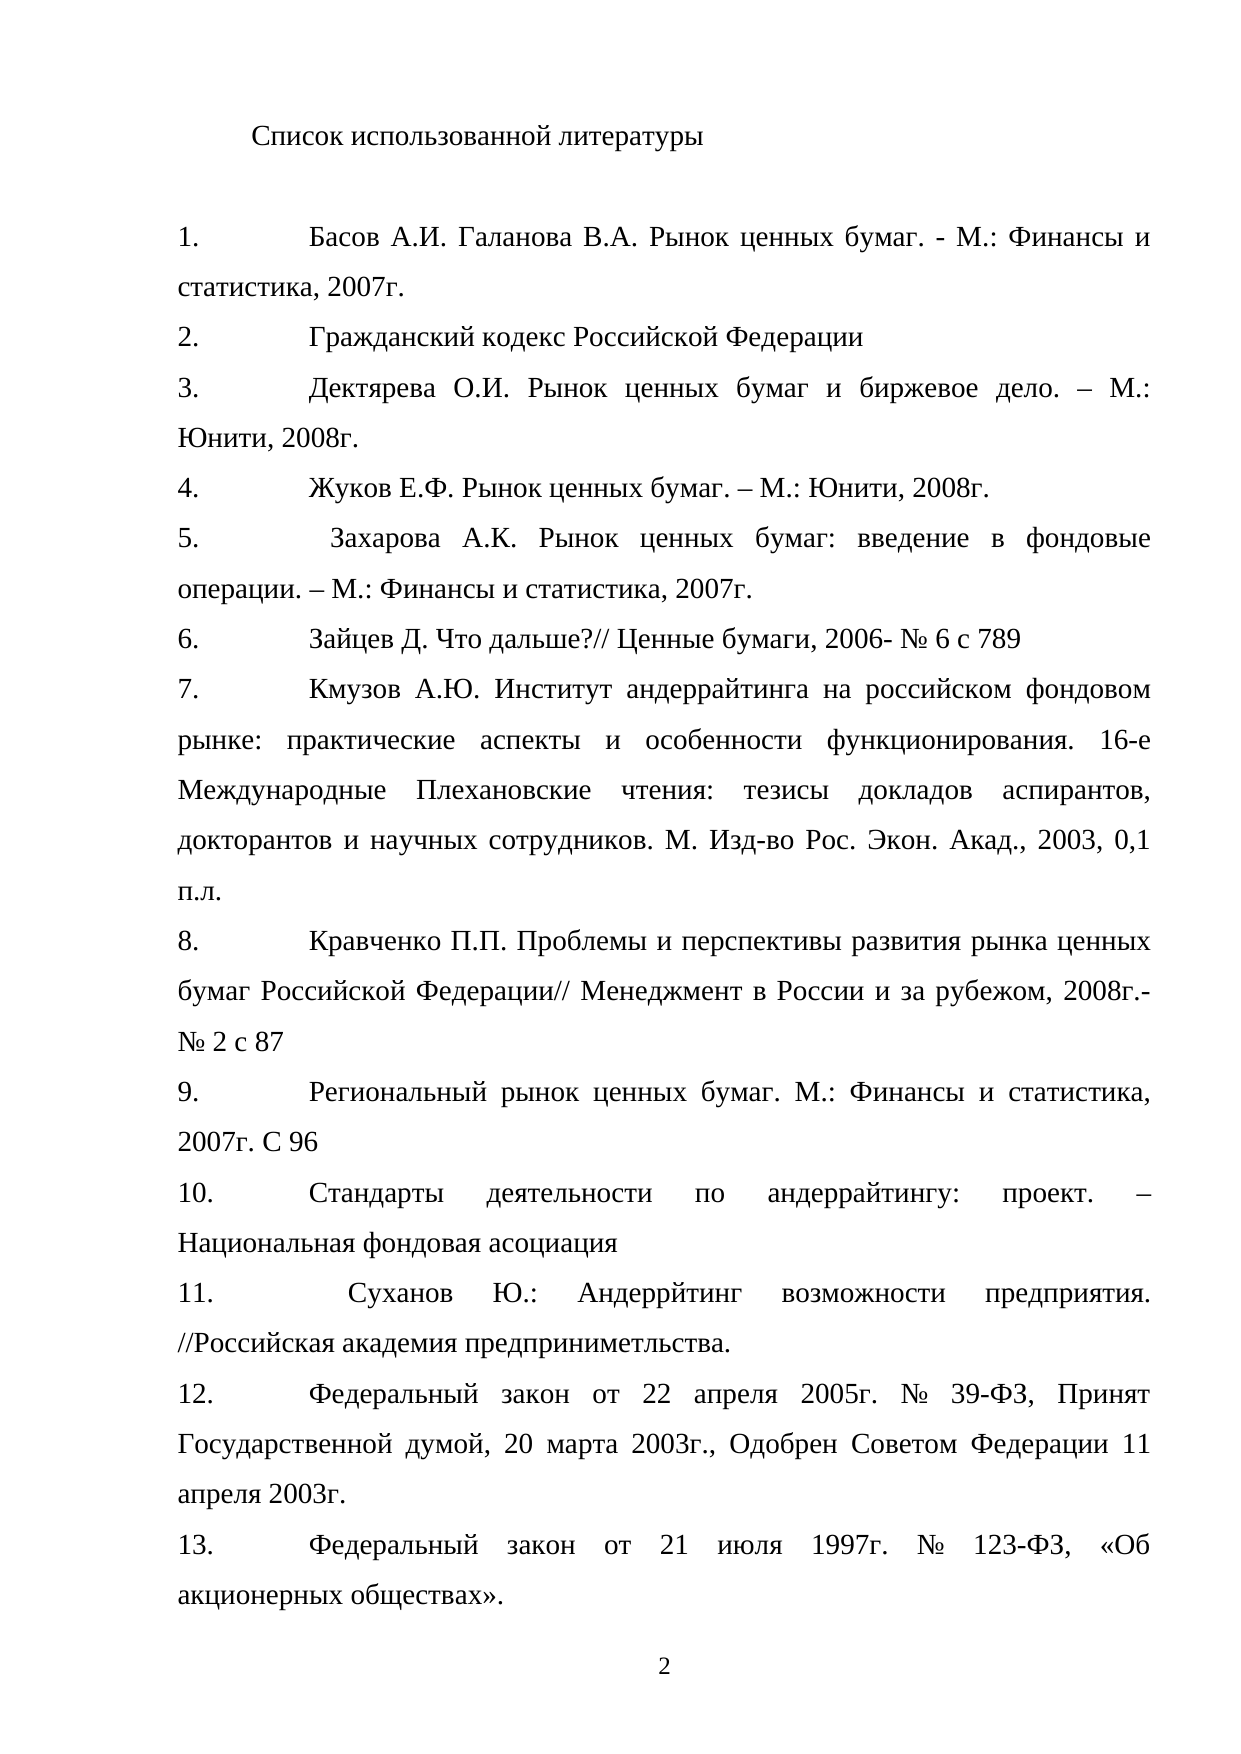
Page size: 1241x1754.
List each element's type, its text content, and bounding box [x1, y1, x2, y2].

list Суханов Ю.: Андеррйтинг возможности предприятия. //Российская академия предприниметльства. [177, 1275, 1152, 1359]
list Захарова А.К. Рынок ценных бумаг: введение в фондовые операции. – М.: Финансы и статистика, 2007г. [177, 521, 1152, 604]
list Стандарты деятельности по андеррайтингу: проект. – Национальная фондовая асоциация [177, 1175, 1152, 1258]
list Гражданский кодекс Российской Федерации [177, 319, 1152, 353]
list Федеральный закон от 22 апреля 2005г. № 39-ФЗ, Принят Государственной думой, 20 марта 2003г., Одобрен Советом Федерации 11 апреля 2003г. [177, 1376, 1152, 1510]
text Список использованной литературы [177, 118, 1152, 152]
list Региональный рынок ценных бумаг. М.: Финансы и статистика, 2007г. С 96 [177, 1074, 1152, 1158]
list Кравченко П.П. Проблемы и перспективы развития рынка ценных бумаг Российской Федерации// Менеджмент в России и за рубежом, 2008г.- № 2 с 87 [177, 923, 1152, 1057]
list Басов А.И. Галанова В.А. Рынок ценных бумаг. - М.: Финансы и статистика, 2007г. [177, 219, 1152, 303]
list Кмузов А.Ю. Институт андеррайтинга на российском фондовом рынке: практические аспекты и особенности функционирования. 16-е Международные Плехановские чтения: тезисы докладов аспирантов, докторантов и научных сотрудников. М. Изд-во Рос. Экон. Акад., 2003, 0,1 п.л. [177, 672, 1152, 906]
list Жуков Е.Ф. Рынок ценных бумаг. – М.: Юнити, 2008г. [177, 470, 1152, 504]
list Дектярева О.И. Рынок ценных бумаг и биржевое дело. – М.: Юнити, 2008г. [177, 370, 1152, 453]
list Зайцев Д. Что дальше?// Ценные бумаги, 2006- № 6 с 789 [177, 621, 1152, 655]
list Федеральный закон от 21 июля 1997г. № 123-ФЗ, «Об акционерных обществах». [177, 1527, 1152, 1611]
